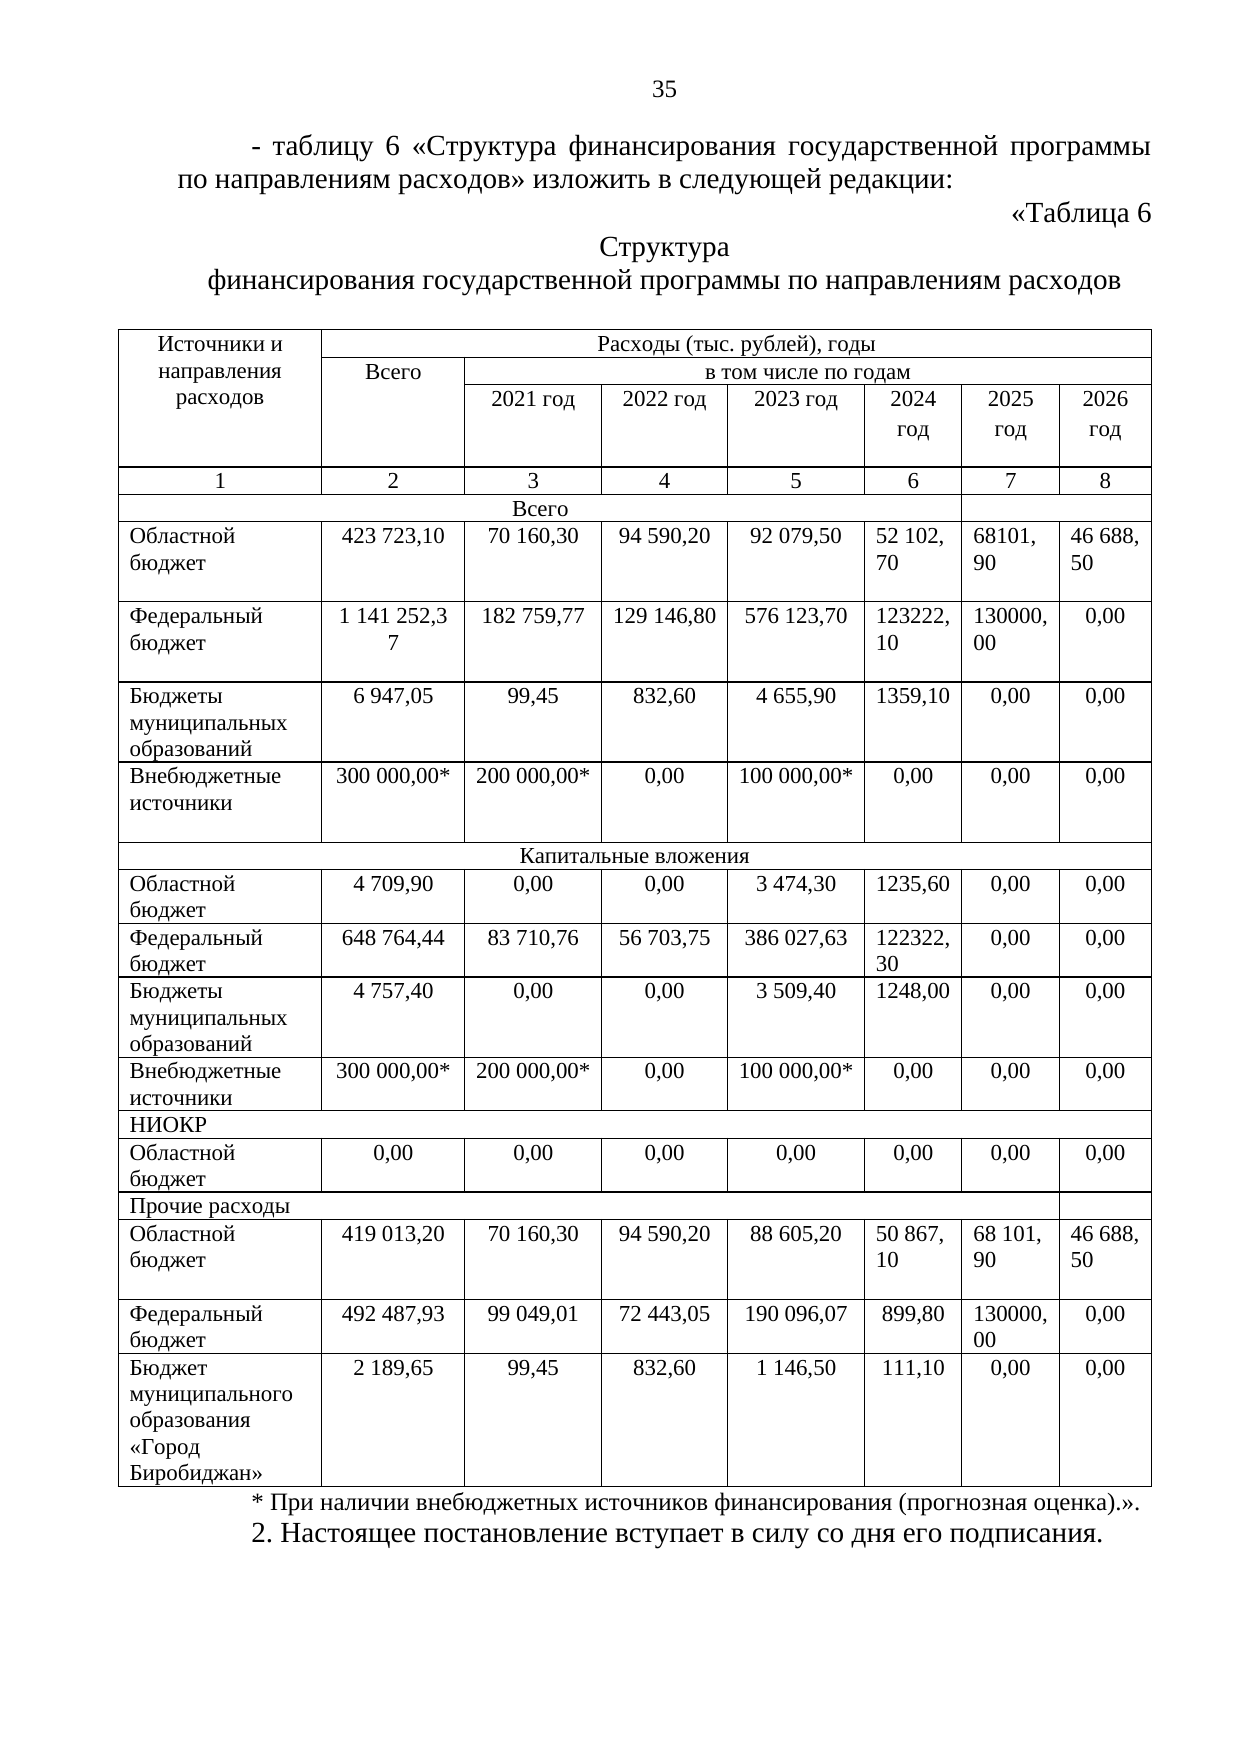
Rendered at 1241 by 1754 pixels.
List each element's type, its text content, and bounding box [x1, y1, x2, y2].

table_cell 182 759,77 [465, 602, 601, 681]
table_cell 0,00 [602, 763, 727, 842]
table_cell 386 027,63 [728, 924, 864, 976]
table_cell 46 688, 50 [1060, 522, 1151, 601]
table_cell 1235,60 [865, 870, 961, 923]
table_cell 68101, 90 [962, 522, 1059, 601]
table_cell 0,00 [728, 1139, 864, 1191]
table_cell 0,00 [962, 1058, 1059, 1110]
table_cell 2024 год [865, 385, 961, 466]
table_cell 130000, 00 [962, 602, 1059, 681]
table_cell 4 757,40 [322, 978, 464, 1057]
table_cell Областной бюджет [119, 1220, 321, 1299]
table_cell 832,60 [602, 683, 727, 761]
table_cell 0,00 [1060, 1139, 1151, 1191]
table_cell [1140, 1193, 1151, 1219]
table_cell 0,00 [1060, 683, 1151, 761]
table_cell 0,00 [962, 763, 1059, 842]
table_cell 99,45 [465, 1354, 601, 1486]
table_cell 99,45 [465, 683, 601, 761]
text «Таблица 6 [177, 195, 1152, 229]
table_cell 72 443,05 [602, 1300, 727, 1353]
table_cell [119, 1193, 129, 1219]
table_cell 0,00 [962, 924, 1059, 976]
table_cell 83 710,76 [465, 924, 601, 976]
table_cell 0,00 [962, 870, 1059, 923]
table_cell 111,10 [865, 1354, 961, 1486]
table_cell 648 764,44 [322, 924, 464, 976]
table_cell 0,00 [865, 1058, 961, 1110]
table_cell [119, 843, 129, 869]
table_cell 0,00 [322, 1139, 464, 1191]
table_cell 94 590,20 [602, 522, 727, 601]
table_cell 0,00 [1060, 924, 1151, 976]
table_cell 300 000,00* [322, 763, 464, 842]
table_cell 2025 год [962, 385, 1059, 466]
table_cell 70 160,30 [465, 1220, 601, 1299]
table_cell 0,00 [1060, 870, 1151, 923]
table_cell 832,60 [602, 1354, 727, 1486]
table_cell 0,00 [962, 1139, 1059, 1191]
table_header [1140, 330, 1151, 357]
table_cell 2022 год [602, 385, 727, 466]
table_cell 200 000,00* [465, 1058, 601, 1110]
table_cell 423 723,10 [322, 522, 464, 601]
table_cell 0,00 [602, 1058, 727, 1110]
table_cell 50 867, 10 [865, 1220, 961, 1299]
table_cell 0,00 [1060, 1300, 1151, 1353]
table_cell 2023 год [728, 385, 864, 466]
table_cell 70 160,30 [465, 522, 601, 601]
table_cell 6 947,05 [322, 683, 464, 761]
table_header Источники и направления расходов [119, 330, 321, 466]
table_cell 2 189,65 [322, 1354, 464, 1486]
table_cell 899,80 [865, 1300, 961, 1353]
table_cell 200 000,00* [465, 763, 601, 842]
table_cell 1248,00 [865, 978, 961, 1057]
table_cell 3 509,40 [728, 978, 864, 1057]
table_cell 2026 год [1060, 385, 1151, 466]
table_cell 56 703,75 [602, 924, 727, 976]
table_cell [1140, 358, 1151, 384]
table_cell 0,00 [1060, 602, 1151, 681]
table_cell 1359,10 [865, 683, 961, 761]
table_cell 4 709,90 [322, 870, 464, 923]
table_cell 3 474,30 [728, 870, 864, 923]
table_cell 68 101, 90 [962, 1220, 1059, 1299]
table_cell 0,00 [865, 763, 961, 842]
table_cell [1060, 1193, 1070, 1219]
table_cell 0,00 [465, 870, 601, 923]
table_cell 190 096,07 [728, 1300, 864, 1353]
table_cell 129 146,80 [602, 602, 727, 681]
table_cell 0,00 [1060, 1058, 1151, 1110]
table_cell [962, 495, 973, 521]
table_cell 0,00 [602, 1139, 727, 1191]
text Структура [177, 229, 1152, 262]
table_cell 0,00 [1060, 1354, 1151, 1486]
table_cell Областной бюджет [119, 522, 321, 601]
text 2. Настоящее постановление вступает в силу со дня его подписания. [177, 1515, 1152, 1549]
table_cell 419 013,20 [322, 1220, 464, 1299]
text финансирования государственной программы по направлениям расходов [177, 262, 1152, 296]
table_cell 94 590,20 [602, 1220, 727, 1299]
table_cell 4 655,90 [728, 683, 864, 761]
table_cell 0,00 [865, 1139, 961, 1191]
table_cell 88 605,20 [728, 1220, 864, 1299]
table_cell Всего [322, 358, 464, 466]
table_cell 0,00 [962, 978, 1059, 1057]
table_cell 492 487,93 [322, 1300, 464, 1353]
table_cell Внебюджетные источники [119, 763, 321, 842]
table_cell [1140, 495, 1151, 521]
table_cell 0,00 [1060, 978, 1151, 1057]
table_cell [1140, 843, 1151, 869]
table_cell 0,00 [962, 1354, 1059, 1486]
table_cell Федеральный бюджет [119, 602, 321, 681]
table_cell 99 049,01 [465, 1300, 601, 1353]
table_cell 1 146,50 [728, 1354, 864, 1486]
text * При наличии внебюджетных источников финансирования (прогнозная оценка).». [177, 1487, 1152, 1515]
table_cell 576 123,70 [728, 602, 864, 681]
table_cell 300 000,00* [322, 1058, 464, 1110]
table_cell 2021 год [465, 385, 601, 466]
table_cell 92 079,50 [728, 522, 864, 601]
table_cell 0,00 [465, 1139, 601, 1191]
table_cell 0,00 [1060, 763, 1151, 842]
table_cell 0,00 [602, 978, 727, 1057]
table_cell 0,00 [602, 870, 727, 923]
table_cell 0,00 [465, 978, 601, 1057]
text - таблицу 6 «Структура финансирования государственной программы по направлениям расходов» изложить в следующей редакции: [177, 128, 1152, 195]
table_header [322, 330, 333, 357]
table_cell 123222, 10 [865, 602, 961, 681]
table_cell 0,00 [962, 683, 1059, 761]
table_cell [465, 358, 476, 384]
